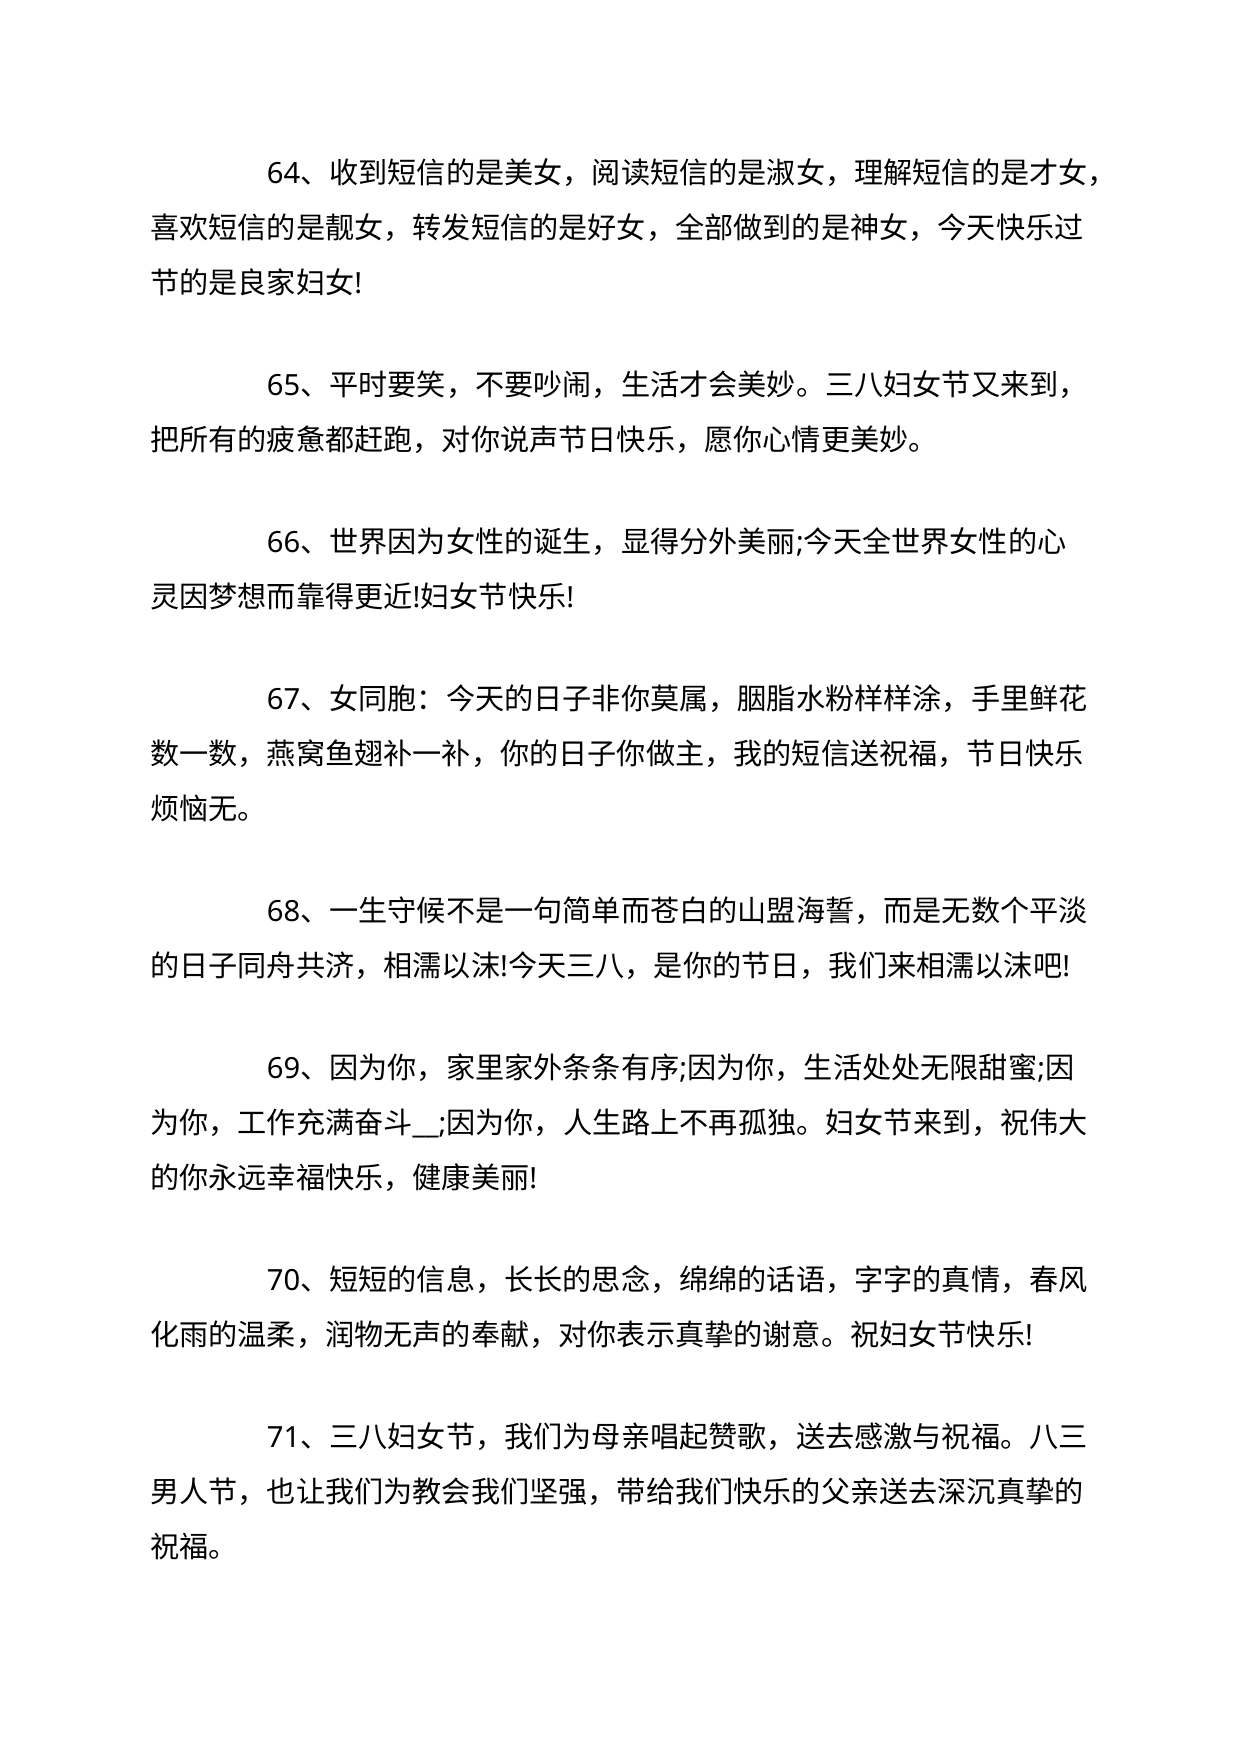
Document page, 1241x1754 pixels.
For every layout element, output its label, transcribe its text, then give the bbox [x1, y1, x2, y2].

text 70、短短的信息，长长的思念，绵绵的话语，字字的真情，春风化雨的温柔，润物无声的奉献，对你表示真挚的谢意。祝妇女节快乐! [150, 1256, 1090, 1354]
text 64、收到短信的是美女，阅读短信的是淑女，理解短信的是才女，喜欢短信的是靓女，转发短信的是好女，全部做到的是神女，今天快乐过节的是良家妇女! [150, 150, 1090, 302]
text 66、世界因为女性的诞生，显得分外美丽;今天全世界女性的心灵因梦想而靠得更近!妇女节快乐! [150, 519, 1090, 616]
text 65、平时要笑，不要吵闹，生活才会美妙。三八妇女节又来到，把所有的疲惫都赶跑，对你说声节日快乐，愿你心情更美妙。 [150, 362, 1090, 459]
text 68、一生守候不是一句简单而苍白的山盟海誓，而是无数个平淡的日子同舟共济，相濡以沫!今天三八，是你的节日，我们来相濡以沫吧! [150, 887, 1090, 985]
text 67、女同胞：今天的日子非你莫属，胭脂水粉样样涂，手里鲜花数一数，燕窝鱼翅补一补，你的日子你做主，我的短信送祝福，节日快乐烦恼无。 [150, 676, 1090, 828]
text 71、三八妇女节，我们为母亲唱起赞歌，送去感激与祝福。八三男人节，也让我们为教会我们坚强，带给我们快乐的父亲送去深沉真挚的祝福。 [150, 1413, 1090, 1565]
text 69、因为你，家里家外条条有序;因为你，生活处处无限甜蜜;因为你，工作充满奋斗__;因为你，人生路上不再孤独。妇女节来到，祝伟大的你永远幸福快乐，健康美丽! [150, 1044, 1090, 1197]
